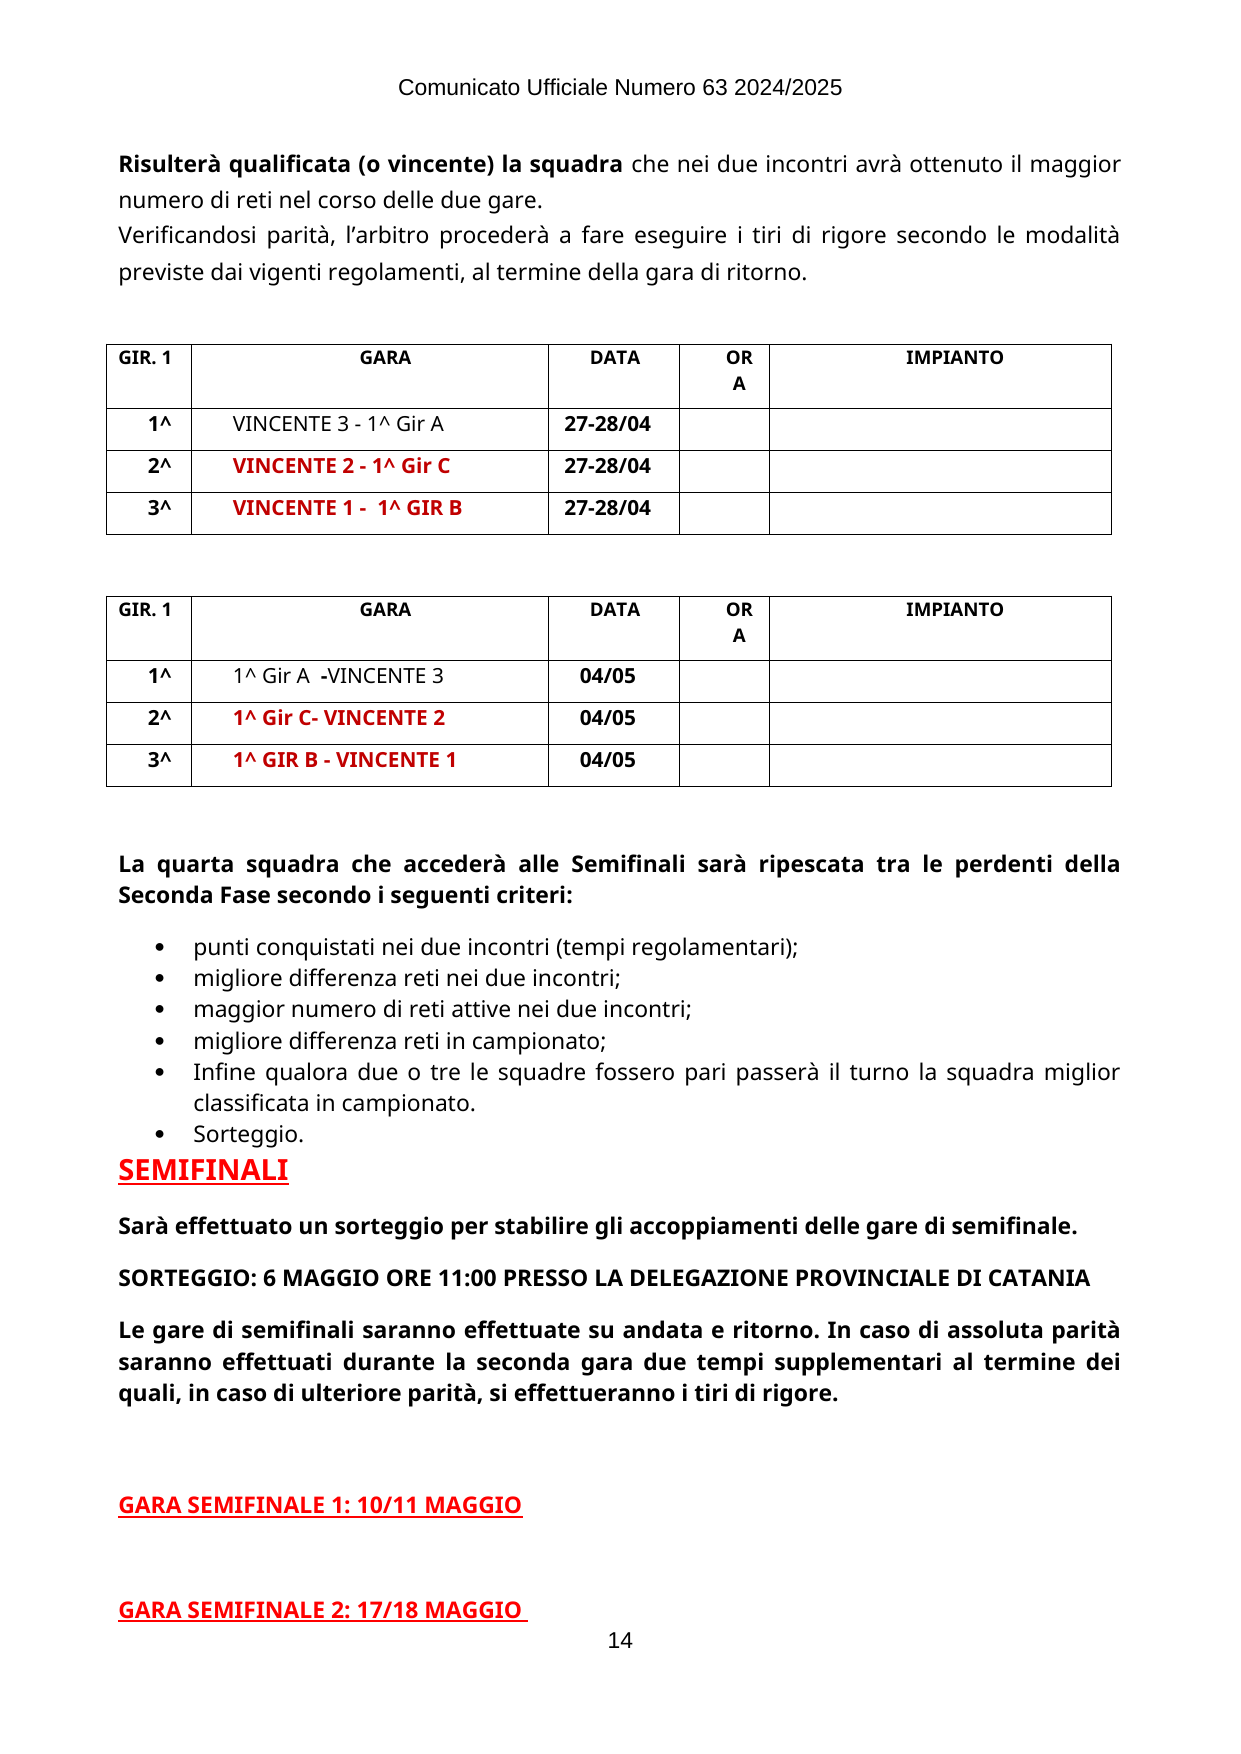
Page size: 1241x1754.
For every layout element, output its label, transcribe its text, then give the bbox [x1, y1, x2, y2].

table_cell [680, 409, 769, 450]
table_header GARA [192, 597, 548, 660]
list migliore differenza reti nei due incontri; [156, 962, 1122, 993]
table_cell [680, 493, 769, 534]
table_cell 27-28/04 [549, 409, 679, 450]
table_cell 2^ [107, 703, 191, 744]
table_cell 27-28/04 [549, 493, 679, 534]
table_cell 1^ [107, 661, 191, 702]
list punti conquistati nei due incontri (tempi regolamentari); [156, 931, 1122, 962]
table_header IMPIANTO [770, 597, 1111, 660]
table_cell vINCENTE 3 - 1^ Gir A [192, 409, 548, 450]
table_header GARA [192, 345, 548, 408]
table_cell 1^ Gir C- VINCENTE 2 [192, 703, 548, 744]
table_cell [680, 661, 769, 702]
text Sarà effettuato un sorteggio per stabilire gli accoppiamenti delle gare di semifinale. [118, 1210, 1122, 1241]
table_cell VINCENTE 2 - 1^ Gir C [192, 451, 548, 492]
table_cell [680, 703, 769, 744]
table_cell VINCENTE 1 - 1^ Gir B [192, 493, 548, 534]
list Sorteggio. [156, 1118, 1122, 1150]
text SEMIFINALI [118, 1150, 1122, 1189]
text La quarta squadra che accederà alle Semifinali sarà ripescata tra le perdenti della Seconda Fase secondo i seguenti criteri: [118, 848, 1122, 910]
table_cell 04/05 [549, 745, 679, 786]
text Le gare di semifinali saranno effettuate su andata e ritorno. In caso di assoluta parità saranno effettuati durante la seconda gara due tempi supplementari al termine dei quali, in caso di ulteriore parità, si effettueranno i tiri di rigore. [118, 1314, 1122, 1408]
table_header IMPIANTO [770, 345, 1111, 408]
table_header ORA [680, 597, 769, 660]
table_cell 3^ [107, 745, 191, 786]
table_cell 3^ [107, 493, 191, 534]
table_header DATA [549, 597, 679, 660]
table_cell 27-28/04 [549, 451, 679, 492]
list Infine qualora due o tre le squadre fossero pari passerà il turno la squadra miglior classificata in campionato. [156, 1056, 1122, 1118]
table_cell [770, 493, 1111, 534]
table_cell [770, 745, 1111, 786]
table_cell [680, 451, 769, 492]
list migliore differenza reti in campionato; [156, 1025, 1122, 1056]
table_header ORA [680, 345, 769, 408]
text SORTEGGIO: 6 MAGGIO ORE 11:00 PRESSO LA DELEGAZIONE PROVINCIALE DI CATANIA [118, 1262, 1122, 1293]
text GARA SEMIFINALE 2: 17/18 MAGGIO [118, 1594, 1122, 1625]
list maggior numero di reti attive nei due incontri; [156, 993, 1122, 1025]
table_cell 04/05 [549, 661, 679, 702]
table_cell [770, 451, 1111, 492]
table_cell [770, 409, 1111, 450]
table_cell [770, 703, 1111, 744]
text GARA SEMIFINALE 1: 10/11 MAGGIO [118, 1489, 1122, 1521]
table_cell 1^ Gir A -vINCENTE 3 [192, 661, 548, 702]
table_header Gir. 1 [107, 345, 191, 408]
table_cell 04/05 [549, 703, 679, 744]
table_header Gir. 1 [107, 597, 191, 660]
table_cell [680, 745, 769, 786]
table_cell 1^ [107, 409, 191, 450]
text Verificandosi parità, l’arbitro procederà a fare eseguire i tiri di rigore secondo le modalità previste dai vigenti regolamenti, al termine della gara di ritorno. [118, 219, 1122, 287]
table_cell 1^ Gir B - VINCENTE 1 [192, 745, 548, 786]
text Risulterà qualificata (o vincente) la squadra che nei due incontri avrà ottenuto il maggior numero di reti nel corso delle due gare. [118, 148, 1122, 215]
table_cell [770, 661, 1111, 702]
table_cell 2^ [107, 451, 191, 492]
table_header DATA [549, 345, 679, 408]
